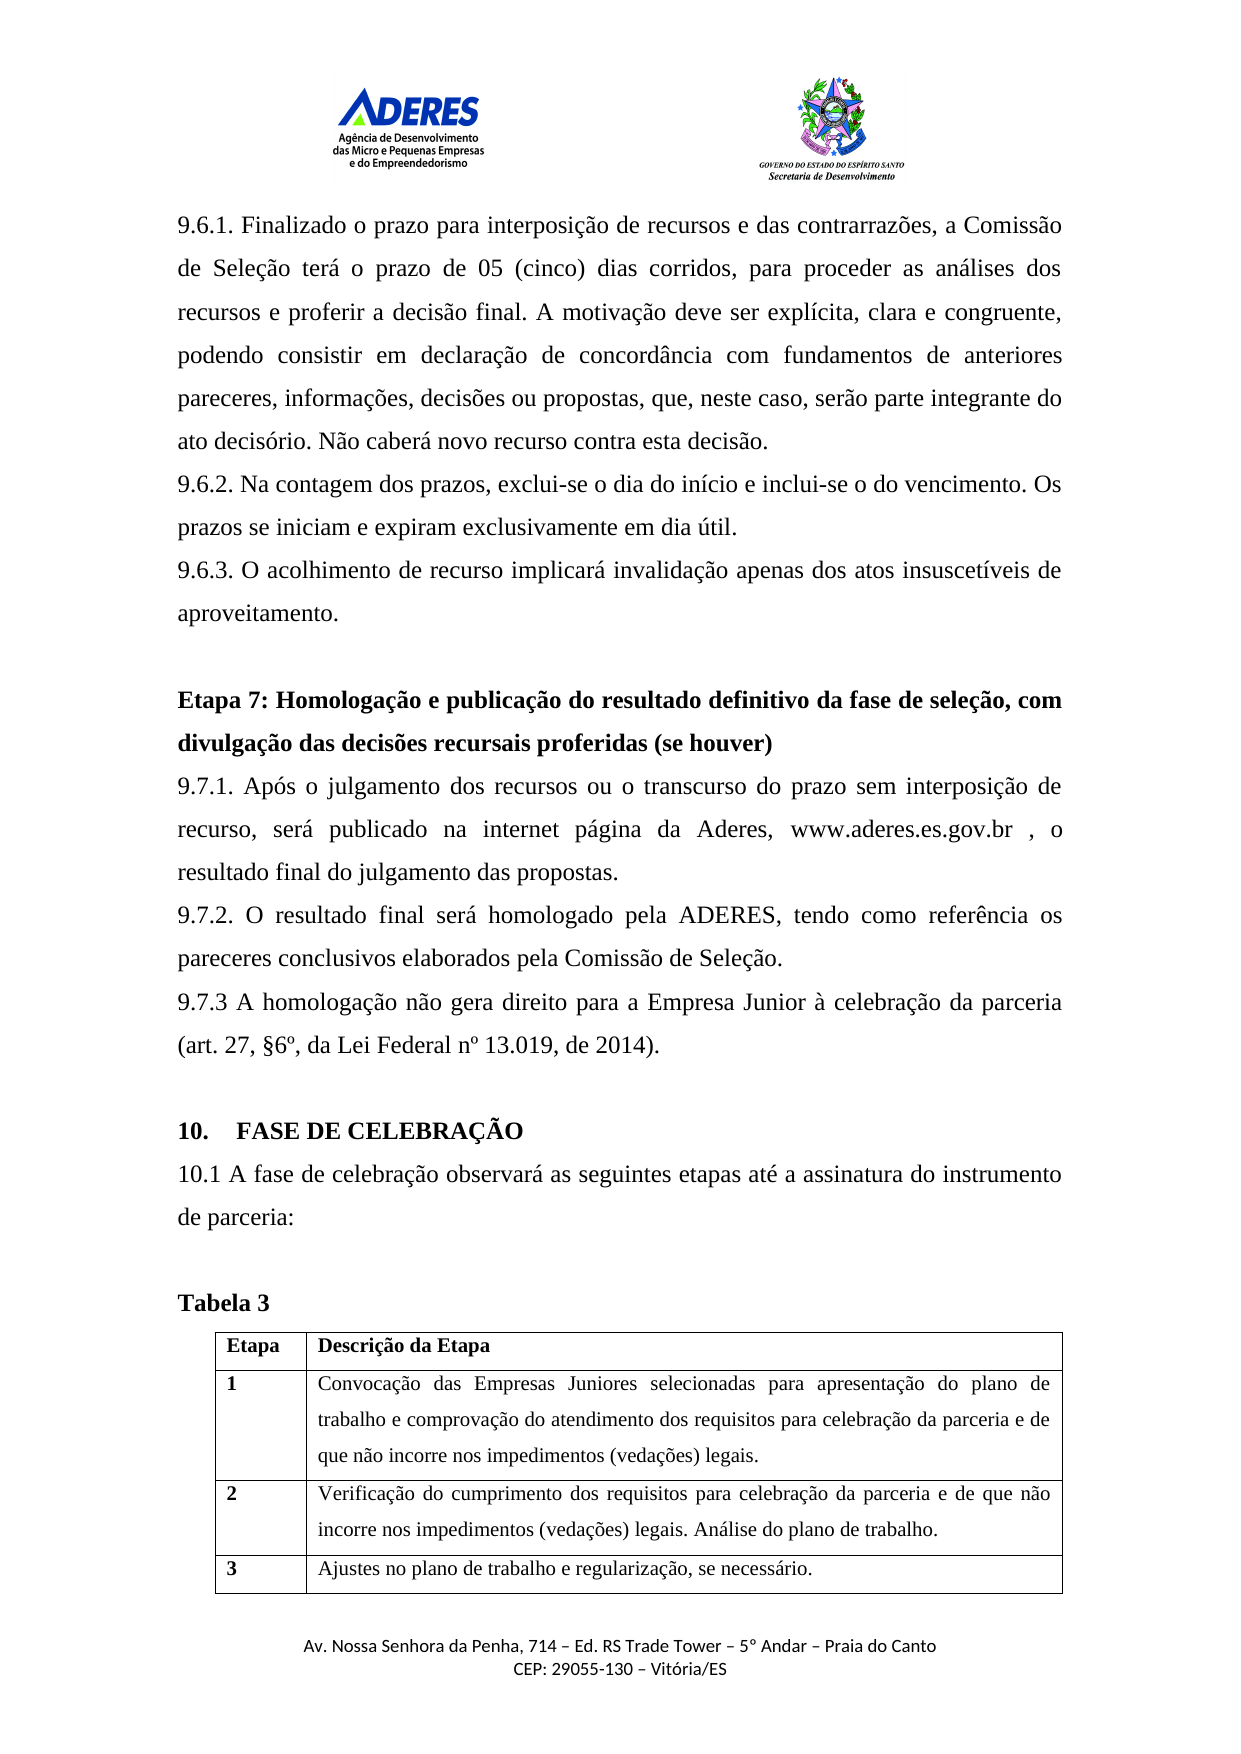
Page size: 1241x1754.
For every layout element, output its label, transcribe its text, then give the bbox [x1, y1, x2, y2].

list Etapa 7: Homologação e publicação do resultado definitivo da fase de seleção, com divulgação das decisões recursais proferidas (se houver) [177, 685, 1063, 757]
table_cell 3 [216, 1556, 306, 1593]
table_cell Verificação do cumprimento dos requisitos para celebração da parceria e de que não incorre nos impedimentos (vedações) legais. Análise do plano de trabalho. [307, 1481, 1062, 1554]
table_header Descrição da Etapa [307, 1333, 1062, 1370]
list 9.7.1. Após o julgamento dos recursos ou o transcurso do prazo sem interposição de recurso, será publicado na internet página da Aderes, www.aderes.es.gov.br , o resultado final do julgamento das propostas. [177, 771, 1063, 886]
list 9.6.3. O acolhimento de recurso implicará invalidação apenas dos atos insuscetíveis de aproveitamento. [177, 555, 1063, 627]
text Tabela 3 [177, 1288, 1063, 1317]
table_header Etapa [216, 1333, 306, 1370]
text 10.1 A fase de celebração observará as seguintes etapas até a assinatura do instrumento de parceria: [177, 1159, 1063, 1231]
list FASE DE CELEBRAÇÃO [177, 1116, 1063, 1145]
list 9.6.1. Finalizado o prazo para interposição de recursos e das contrarrazões, a Comissão de Seleção terá o prazo de 05 (cinco) dias corridos, para proceder as análises dos recursos e proferir a decisão final. A motivação deve ser explícita, clara e congruente, podendo consistir em declaração de concordância com fundamentos de anteriores pareceres, informações, decisões ou propostas, que, neste caso, serão parte integrante do ato decisório. Não caberá novo recurso contra esta decisão. [177, 210, 1063, 455]
table_cell 2 [216, 1481, 306, 1554]
list 9.7.3 A homologação não gera direito para a Empresa Junior à celebração da parceria (art. 27, §6º, da Lei Federal nº 13.019, de 2014). [177, 987, 1063, 1058]
picture [331, 73, 909, 183]
list 9.6.2. Na contagem dos prazos, exclui-se o dia do início e inclui-se o do vencimento. Os prazos se iniciam e expiram exclusivamente em dia útil. [177, 469, 1063, 541]
table_cell Ajustes no plano de trabalho e regularização, se necessário. [307, 1556, 1062, 1593]
list 9.7.2. O resultado final será homologado pela ADERES, tendo como referência os pareceres conclusivos elaborados pela Comissão de Seleção. [177, 900, 1063, 972]
table_cell 1 [216, 1371, 306, 1480]
table_cell Convocação das Empresas Juniores selecionadas para apresentação do plano de trabalho e comprovação do atendimento dos requisitos para celebração da parceria e de que não incorre nos impedimentos (vedações) legais. [307, 1371, 1062, 1480]
